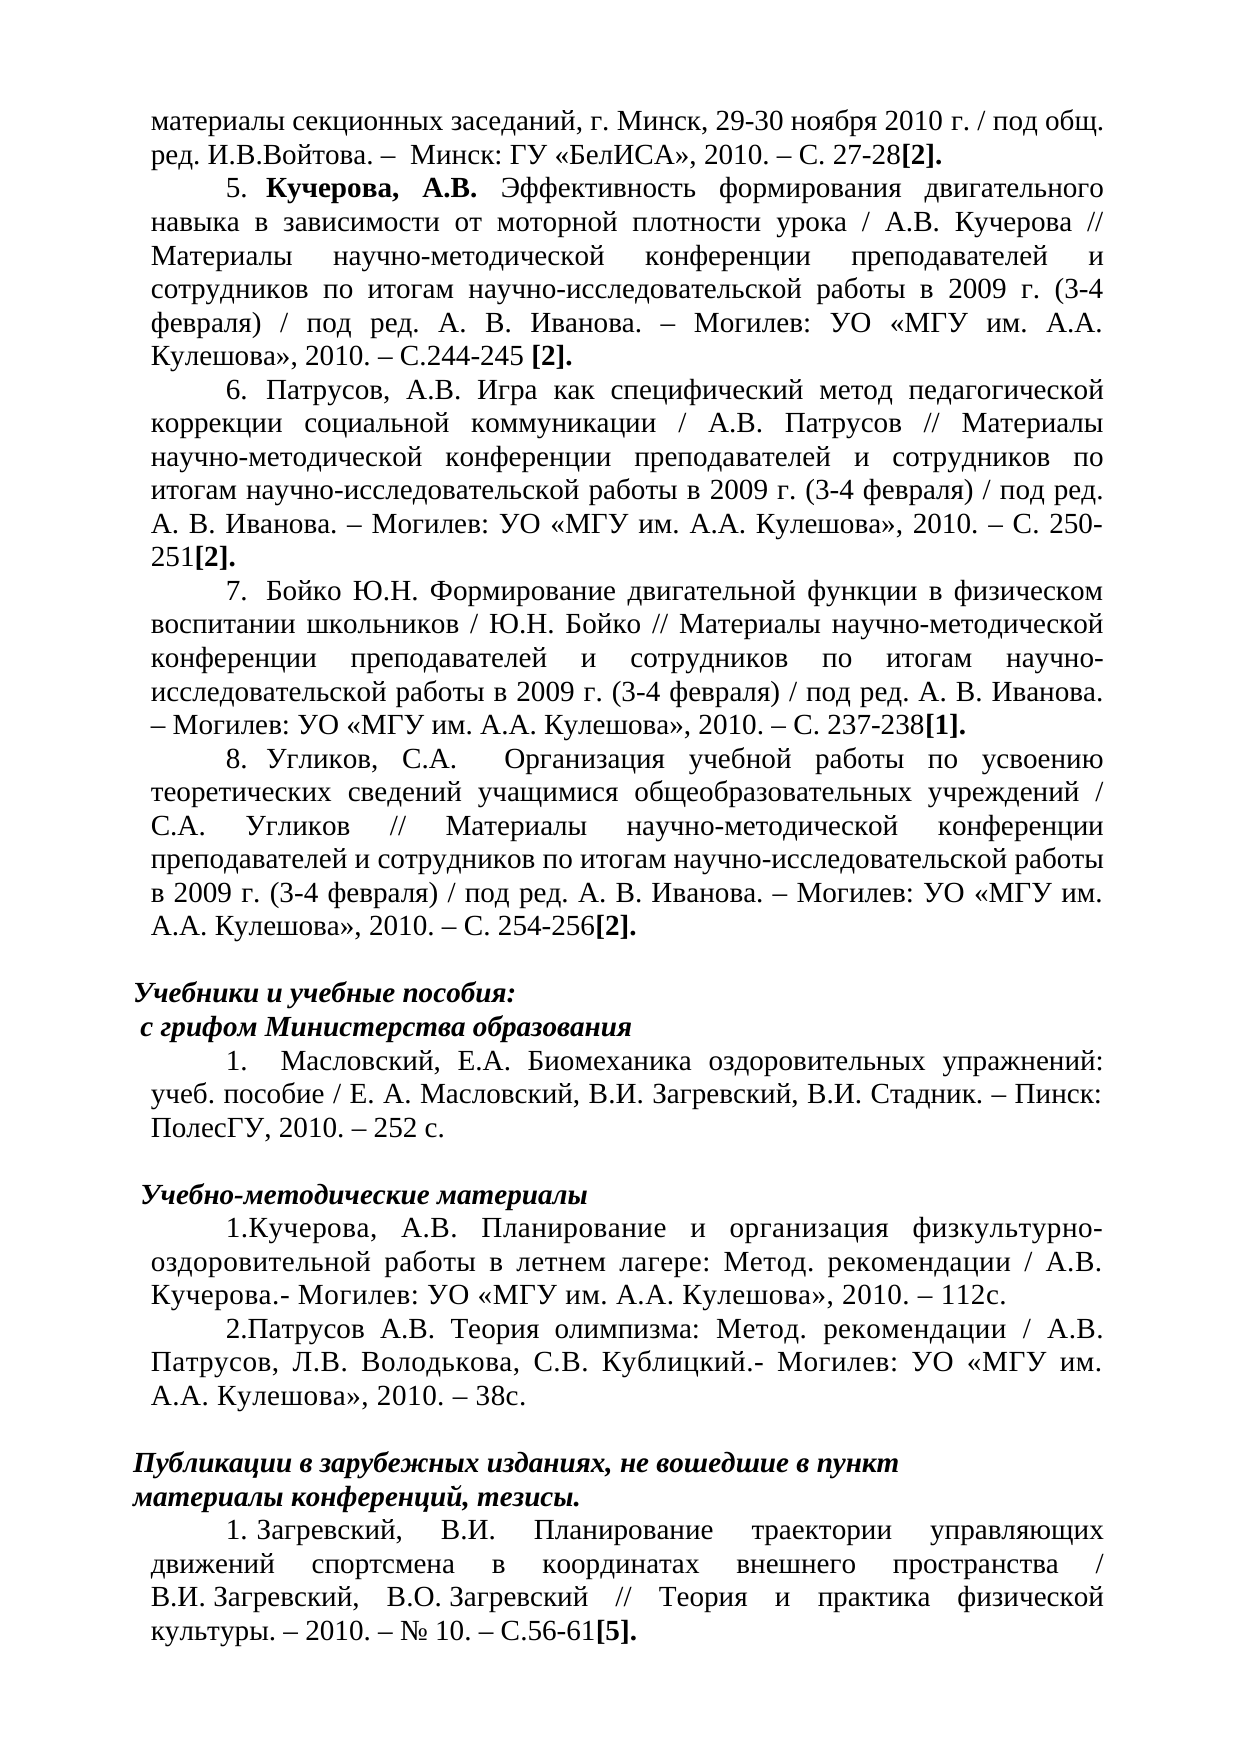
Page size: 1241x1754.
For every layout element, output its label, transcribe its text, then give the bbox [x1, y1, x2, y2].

text Учебники и учебные пособия: [133, 976, 1104, 1009]
list Патрусов, А.В. Игра как специфический метод педагогической коррекции социальной коммуникации / А.В. Патрусов // Материалы научно-методической конференции преподавателей и сотрудников по итогам научно-исследовательской работы в . (3-4 февраля) / под ред. А. В. Иванова. – Могилев: УО «МГУ им. А.А. Кулешова», 2010. – С. 250-251[2]. [151, 372, 1104, 573]
list Бойко Ю.Н. Формирование двигательной функции в физическом воспитании школьников / Ю.Н. Бойко // Материалы научно-методической конференции преподавателей и сотрудников по итогам научно-исследовательской работы в . (3-4 февраля) / под ред. А. В. Иванова. – Могилев: УО «МГУ им. А.А. Кулешова», 2010. – С. 237-238[1]. [151, 573, 1104, 741]
text 2.Патрусов А.В. Теория олимпизма: Метод. рекомендации / А.В. Патрусов, Л.В. Володькова, С.В. Кублицкий.- Могилев: УО «МГУ им. А.А. Кулешова», 2010. – 38с. [151, 1311, 1104, 1412]
text 1.Кучерова, А.В. Планирование и организация физкультурно-оздоровительной работы в летнем лагере: Метод. рекомендации / А.В. Кучерова.- Могилев: УО «МГУ им. А.А. Кулешова», 2010. – 112с. [151, 1210, 1104, 1311]
text материалы конференций, тезисы. [133, 1479, 1104, 1512]
list Масловский, Е.А. Биомеханика оздоровительных упражнений: учеб. пособие / Е. А. Масловский, В.И. Загревский, В.И. Стадник. – Пинск: ПолесГУ, 2010. – 252 с. [151, 1043, 1104, 1143]
text с грифом Министерства образования [133, 1009, 1104, 1043]
list Угликов, С.А. Организация учебной работы по усвоению теоретических сведений учащимися общеобразовательных учреждений / С.А. Угликов // Материалы научно-методической конференции преподавателей и сотрудников по итогам научно-исследовательской работы в . (3-4 февраля) / под ред. А. В. Иванова. – Могилев: УО «МГУ им. А.А. Кулешова», 2010. – С. 254-256[2]. [151, 741, 1104, 942]
text Публикации в зарубежных изданиях, не вошедшие в пункт [133, 1445, 1104, 1479]
list Кучерова, А.В. Эффективность формирования двигательного навыка в зависимости от моторной плотности урока / А.В. Кучерова // Материалы научно-методической конференции преподавателей и сотрудников по итогам научно-исследовательской работы в . (3-4 февраля) / под ред. А. В. Иванова. – Могилев: УО «МГУ им. А.А. Кулешова», 2010. – С.244-245 [2]. [151, 171, 1104, 372]
list Загревский, В.И. Планирование траектории управляющих движений спортсмена в координатах внешнего пространства / В.И. Загревский, В.О. Загревский // Теория и практика физической культуры. – 2010. – № 10. – С.56-61[5]. [151, 1512, 1104, 1646]
text Учебно-методические материалы [133, 1177, 1104, 1210]
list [151, 103, 1104, 171]
